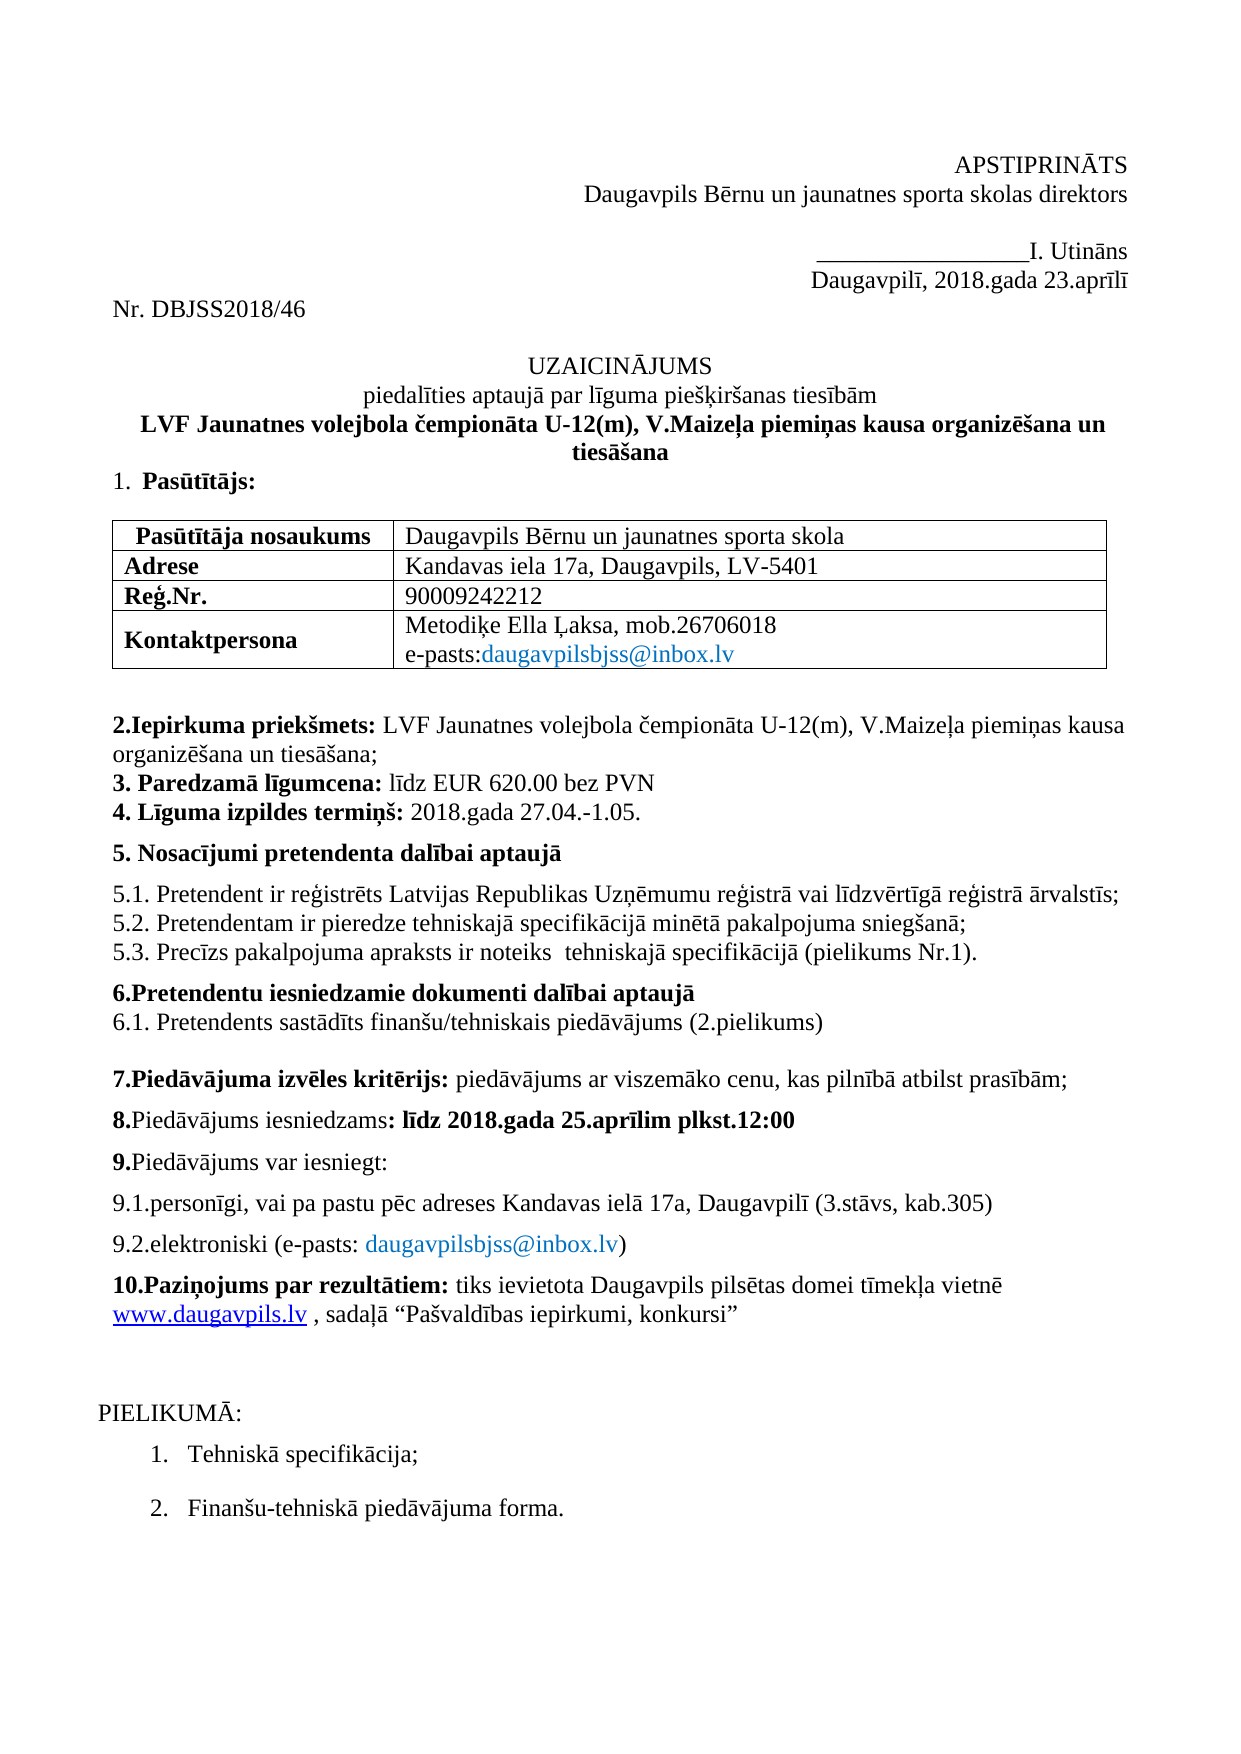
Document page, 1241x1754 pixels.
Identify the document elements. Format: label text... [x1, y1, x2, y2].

list Tehniskā specifikācija; [150, 1439, 1128, 1468]
list Pasūtītājs: [112, 466, 1128, 495]
table_cell Kontaktpersona [113, 611, 393, 668]
text 5.2. Pretendentam ir pieredze tehniskajā specifikācijā minētā pakalpojuma sniegšanā; [112, 908, 1128, 937]
text 5.1. Pretendent ir reģistrēts Latvijas Republikas Uzņēmumu reģistrā vai līdzvērtīgā reģistrā ārvalstīs; [112, 879, 1128, 908]
text 8.Piedāvājums iesniedzams: līdz 2018.gada 25.aprīlim plkst.12:00 [112, 1105, 1128, 1134]
text 3. Paredzamā līgumcena: līdz EUR 620.00 bez PVN [112, 768, 1128, 797]
text 7.Piedāvājuma izvēles kritērijs: piedāvājums ar viszemāko cenu, kas pilnībā atbilst prasībām; [112, 1064, 1128, 1093]
table_cell 90009242212 [394, 581, 1106, 609]
text _________________I. Utināns [112, 236, 1128, 265]
text apstiprinĀts Daugavpils Bērnu un jaunatnes sporta skolas direktors [112, 150, 1128, 207]
text Pielikumā: [98, 1398, 1128, 1427]
table_header Pasūtītāja nosaukums [113, 521, 393, 550]
table_header Daugavpils Bērnu un jaunatnes sporta skola [394, 521, 1106, 550]
text Nr. DBJSS2018/46 [112, 294, 1128, 322]
table_cell Adrese [113, 551, 393, 580]
table_cell Kandavas iela 17a, Daugavpils, LV-5401 [394, 551, 1106, 580]
text 6.1. Pretendents sastādīts finanšu/tehniskais piedāvājums (2.pielikums) [112, 1007, 1128, 1035]
list Finanšu-tehniskā piedāvājuma forma. [150, 1493, 1128, 1522]
text 9.2.elektroniski (e-pasts: daugavpilsbjss@inbox.lv) [112, 1229, 1128, 1258]
text 5. Nosacījumi pretendenta dalībai aptaujā [112, 838, 1128, 867]
text 10.Paziņojums par rezultātiem: tiks ievietota Daugavpils pilsētas domei tīmekļa vietnē www.daugavpils.lv , sadaļā “Pašvaldības iepirkumi, konkursi” [112, 1270, 1128, 1328]
text LVF Jaunatnes volejbola čempionāta U-12(m), V.Maizeļa piemiņas kausa organizēšana un tiesāšana [112, 409, 1128, 466]
table_cell Metodiķe Ella Ļaksa, mob.26706018 e-pasts:daugavpilsbjss@inbox.lv [394, 611, 1106, 668]
text 2.Iepirkuma priekšmets: LVF Jaunatnes volejbola čempionāta U-12(m), V.Maizeļa piemiņas kausa organizēšana un tiesāšana; [112, 710, 1128, 768]
text 9.Piedāvājums var iesniegt: [112, 1147, 1128, 1175]
text piedalīties aptaujā par līguma piešķiršanas tiesībām [112, 380, 1128, 409]
text 5.3. Precīzs pakalpojuma apraksts ir noteiks tehniskajā specifikācijā (pielikums Nr.1). [112, 937, 1128, 965]
text 6.Pretendentu iesniedzamie dokumenti dalībai aptaujā [112, 978, 1128, 1007]
text 9.1.personīgi, vai pa pastu pēc adreses Kandavas ielā 17a, Daugavpilī (3.stāvs, kab.305) [112, 1188, 1128, 1217]
text 4. Līguma izpildes termiņš: 2018.gada 27.04.-1.05. [112, 797, 1128, 825]
table_cell Reģ.Nr. [113, 581, 393, 609]
text Daugavpilī, 2018.gada 23.aprīlī [112, 265, 1128, 294]
text UZAICINĀJUMS [112, 351, 1128, 380]
